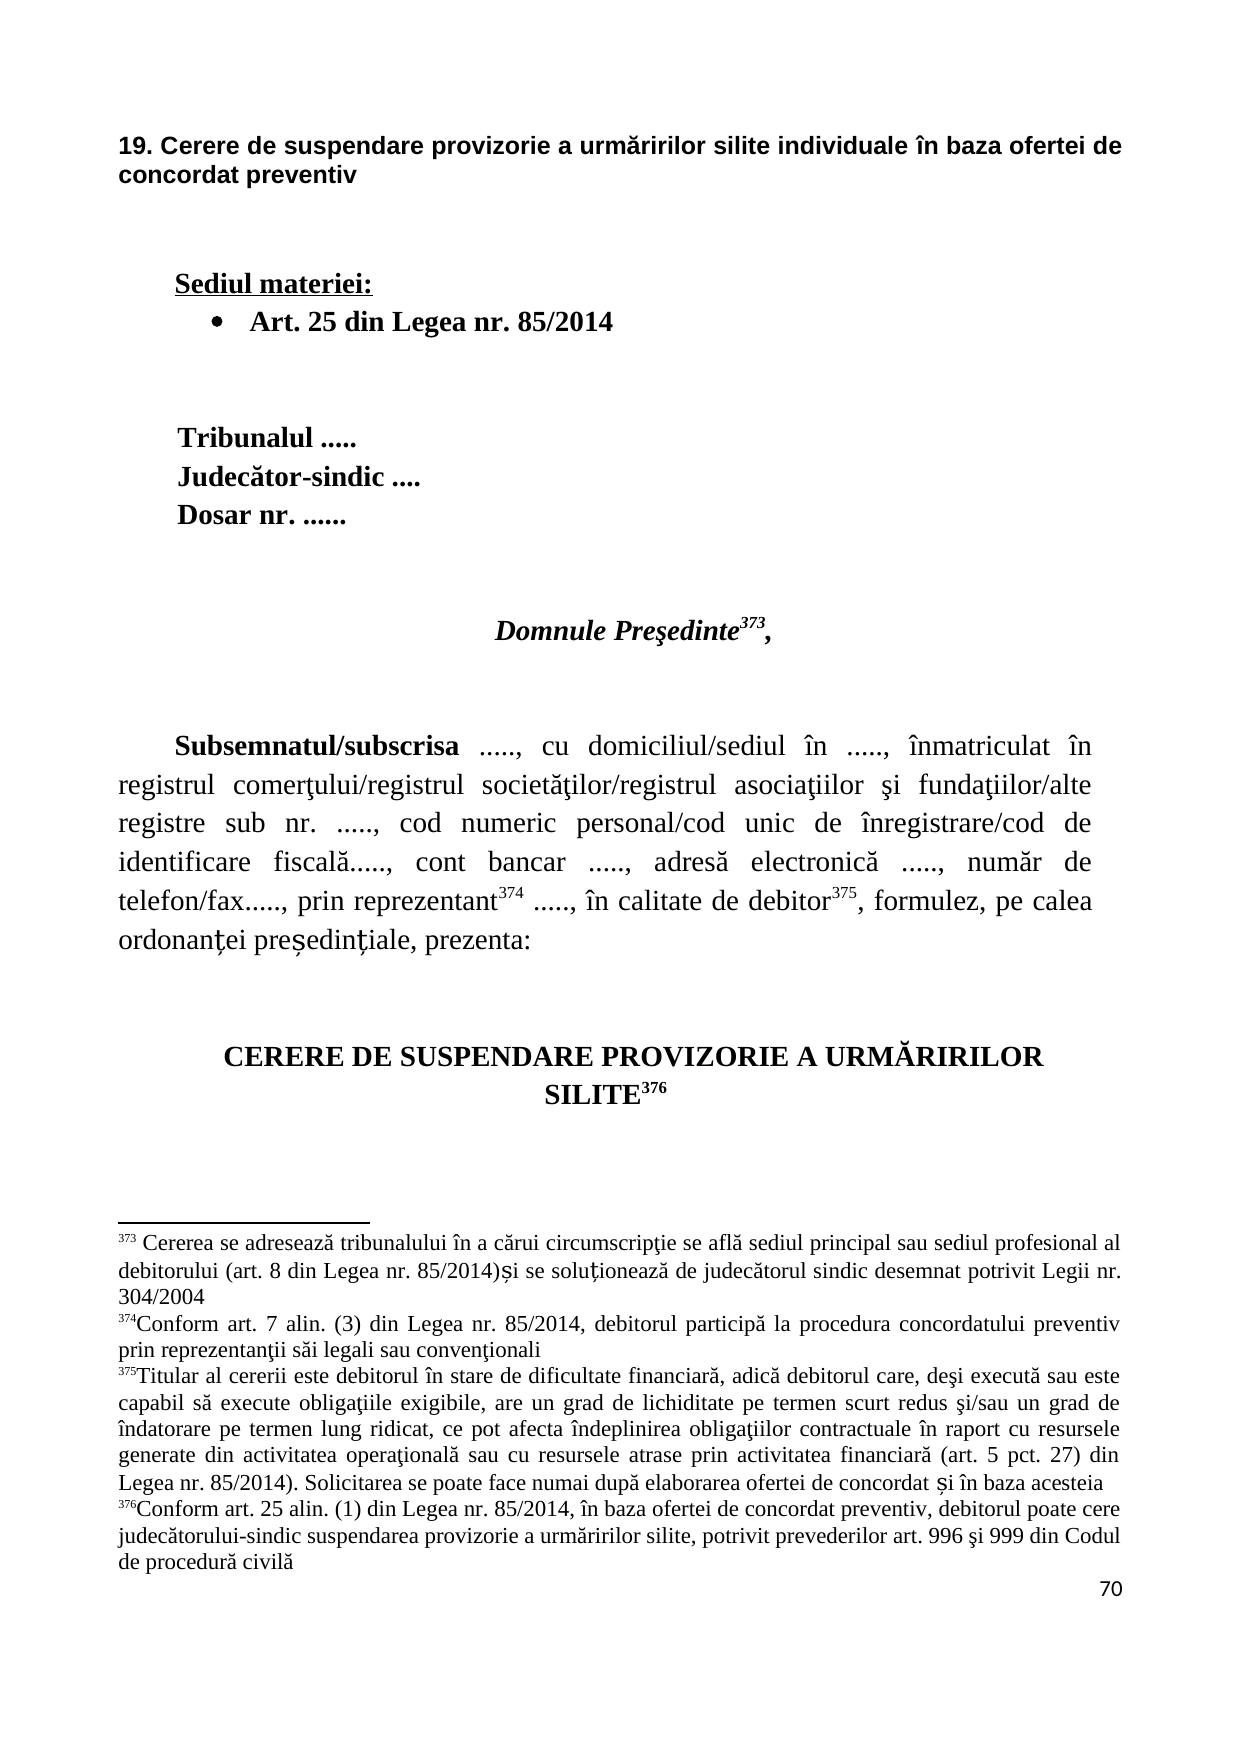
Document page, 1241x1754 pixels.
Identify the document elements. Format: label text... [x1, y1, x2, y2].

text Domnule Preşedinte, [118, 613, 1093, 646]
text Judecător-sindic .... [148, 459, 1093, 492]
text Dosar nr. ...... [148, 497, 1093, 531]
list Art. 25 din Legea nr. 85/2014 [212, 304, 1122, 338]
text Tribunalul ..... [148, 420, 1093, 454]
text CERERE DE SUSPENDARE PROVIZORIE A URMĂRIRILOR SILITE [118, 1039, 1093, 1111]
text Sediul materiei: [118, 266, 1122, 299]
text Subsemnatul/subscrisa ....., cu domiciliul/sediul în ....., înmatriculat în registrul comerţului/registrul societăţilor/registrul asociaţiilor şi fundaţiilor/alte registre sub nr. ....., cod numeric personal/cod unic de înregistrare/cod de identificare fiscală....., cont bancar ....., adresă electronică ....., număr de telefon/fax....., prin reprezentant ....., în calitate de debitor, formulez, pe calea ordonanței președințiale, prezenta: [118, 728, 1093, 957]
subtitle 19. Cerere de suspendare provizorie a urmăririlor silite individuale în baza ofertei de concordat preventiv [118, 131, 1122, 189]
